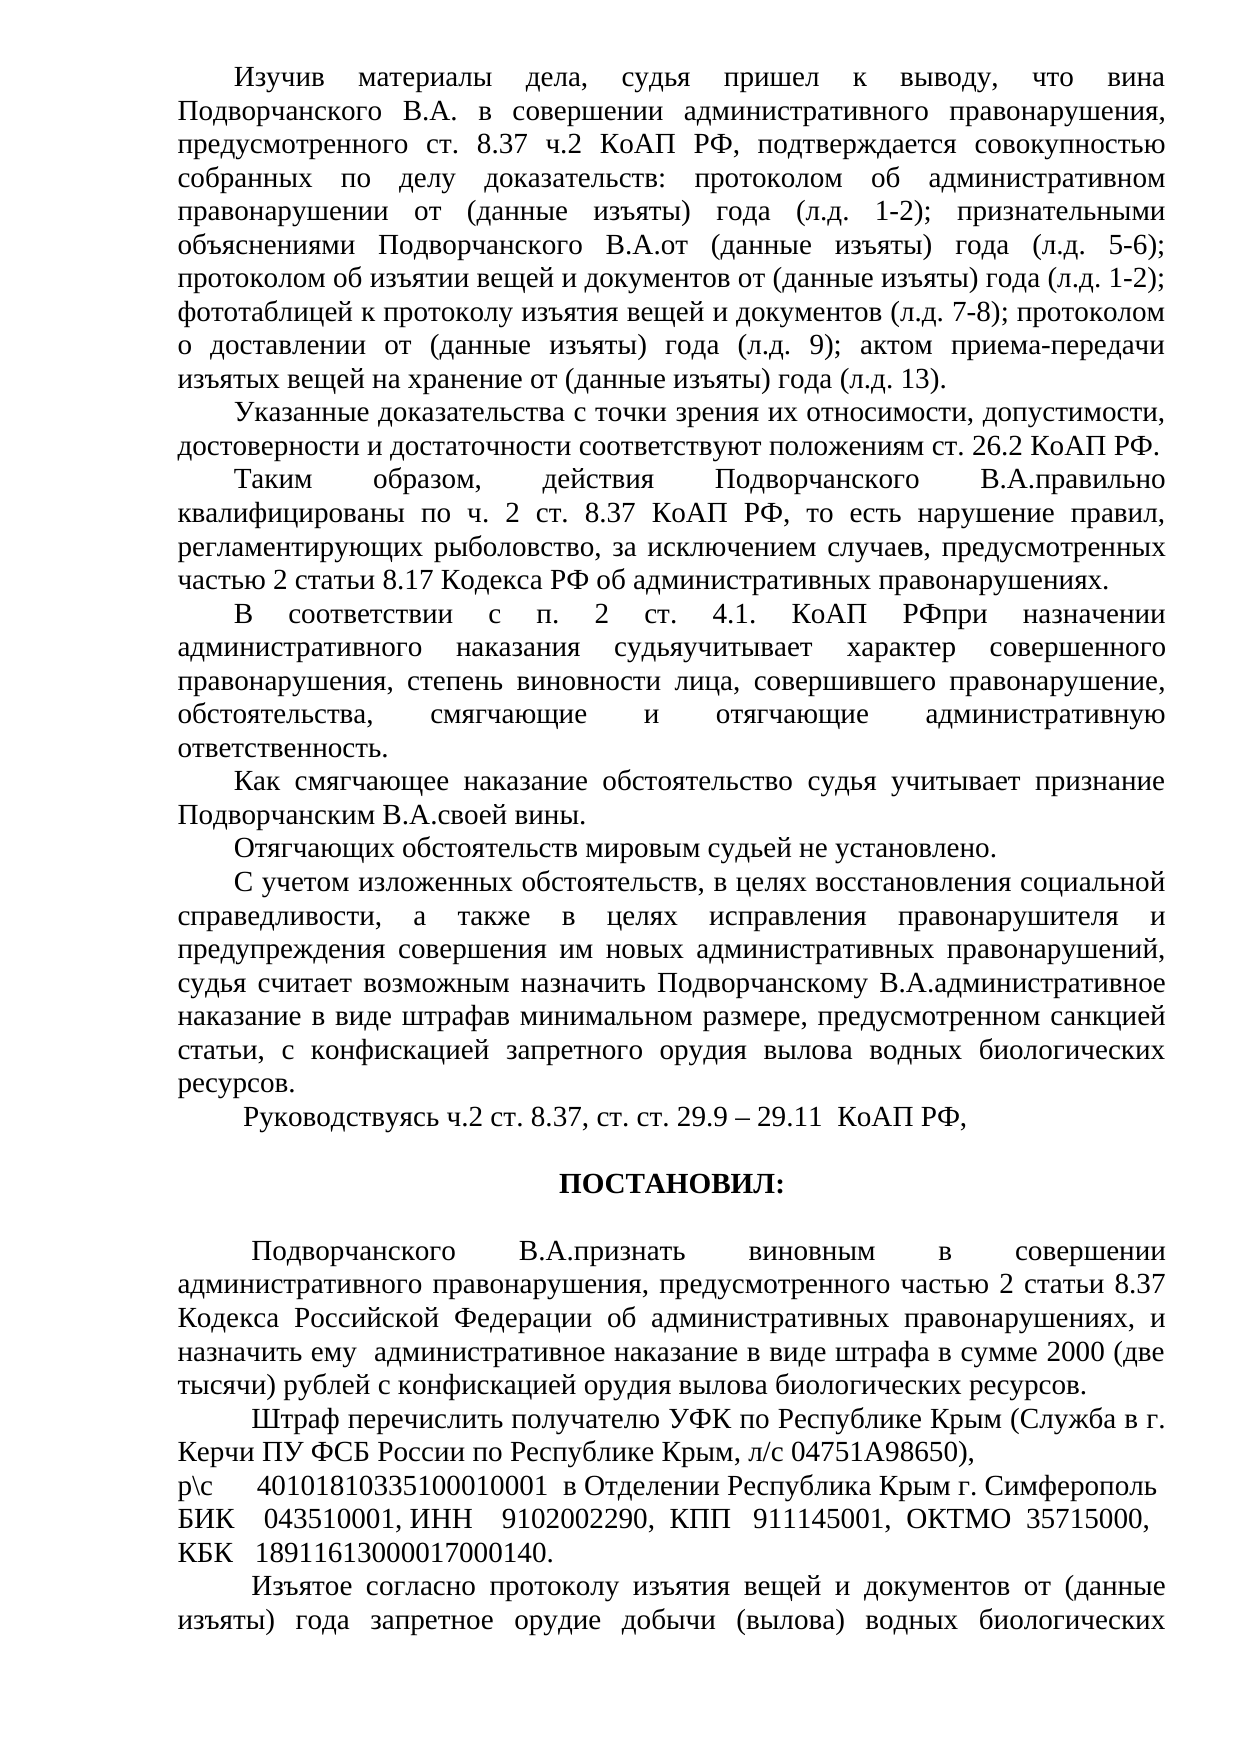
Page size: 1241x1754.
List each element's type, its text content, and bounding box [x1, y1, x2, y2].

text Отягчающих обстоятельств мировым судьей не установлено. [177, 831, 1166, 864]
text Штраф перечислить получателю УФК по Республике Крым (Служба в г. Керчи ПУ ФСБ России по Республике Крым, л/с 04751А98650), [177, 1401, 1166, 1468]
text ПОСТАНОВИЛ: [177, 1166, 1166, 1199]
text Указанные доказательства с точки зрения их относимости, допустимости, достоверности и достаточности соответствуют положениям ст. 26.2 КоАП РФ. [177, 394, 1166, 462]
text Как смягчающее наказание обстоятельство судья учитывает признание Подворчанским В.А.своей вины. [177, 763, 1166, 831]
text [177, 1568, 1166, 1636]
text Таким образом, действия Подворчанского В.А.правильно квалифицированы по ч. 2 ст. 8.37 КоАП РФ, то есть нарушение правил, регламентирующих рыболовство, за исключением случаев, предусмотренных частью 2 статьи 8.17 Кодекса РФ об административных правонарушениях. [177, 462, 1166, 596]
text КБК 18911613000017000140. [177, 1535, 1166, 1568]
text БИК 043510001, ИНН 9102002290, КПП 911145001, ОКТМО 35715000, [177, 1501, 1166, 1535]
text В соответствии с п. 2 ст. 4.1. КоАП РФпри назначении административного наказания судьяучитывает характер совершенного правонарушения, степень виновности лица, совершившего правонарушение, обстоятельства, смягчающие и отягчающие административную ответственность. [177, 596, 1166, 763]
text С учетом изложенных обстоятельств, в целях восстановления социальной справедливости, а также в целях исправления правонарушителя и предупреждения совершения им новых административных правонарушений, судья считает возможным назначить Подворчанскому В.А.административное наказание в виде штрафав минимальном размере, предусмотренном санкцией статьи, с конфискацией запретного орудия вылова водных биологических ресурсов. [177, 864, 1166, 1099]
text Руководствуясь ч.2 ст. 8.37, ст. ст. 29.9 – 29.11 КоАП РФ, [177, 1099, 1166, 1132]
text Изучив материалы дела, судья пришел к выводу, что вина Подворчанского В.А. в совершении административного правонарушения, предусмотренного ст. 8.37 ч.2 КоАП РФ, подтверждается совокупностью собранных по делу доказательств: протоколом об административном правонарушении от (данные изъяты) года (л.д. 1-2); признательными объяснениями Подворчанского В.А.от (данные изъяты) года (л.д. 5-6); протоколом об изъятии вещей и документов от (данные изъяты) года (л.д. 1-2); фототаблицей к протоколу изъятия вещей и документов (л.д. 7-8); протоколом о доставлении от (данные изъяты) года (л.д. 9); актом приема-передачи изъятых вещей на хранение от (данные изъяты) года (л.д. 13). [177, 59, 1166, 394]
text р\с 40101810335100010001 в Отделении Республика Крым г. Симферополь [177, 1468, 1166, 1501]
text Подворчанского В.А.признать виновным в совершении административного правонарушения, предусмотренного частью 2 статьи 8.37 Кодекса Российской Федерации об административных правонарушениях, и назначить ему административное наказание в виде штрафа в сумме 2000 (две тысячи) рублей с конфискацией орудия вылова биологических ресурсов. [177, 1233, 1166, 1401]
